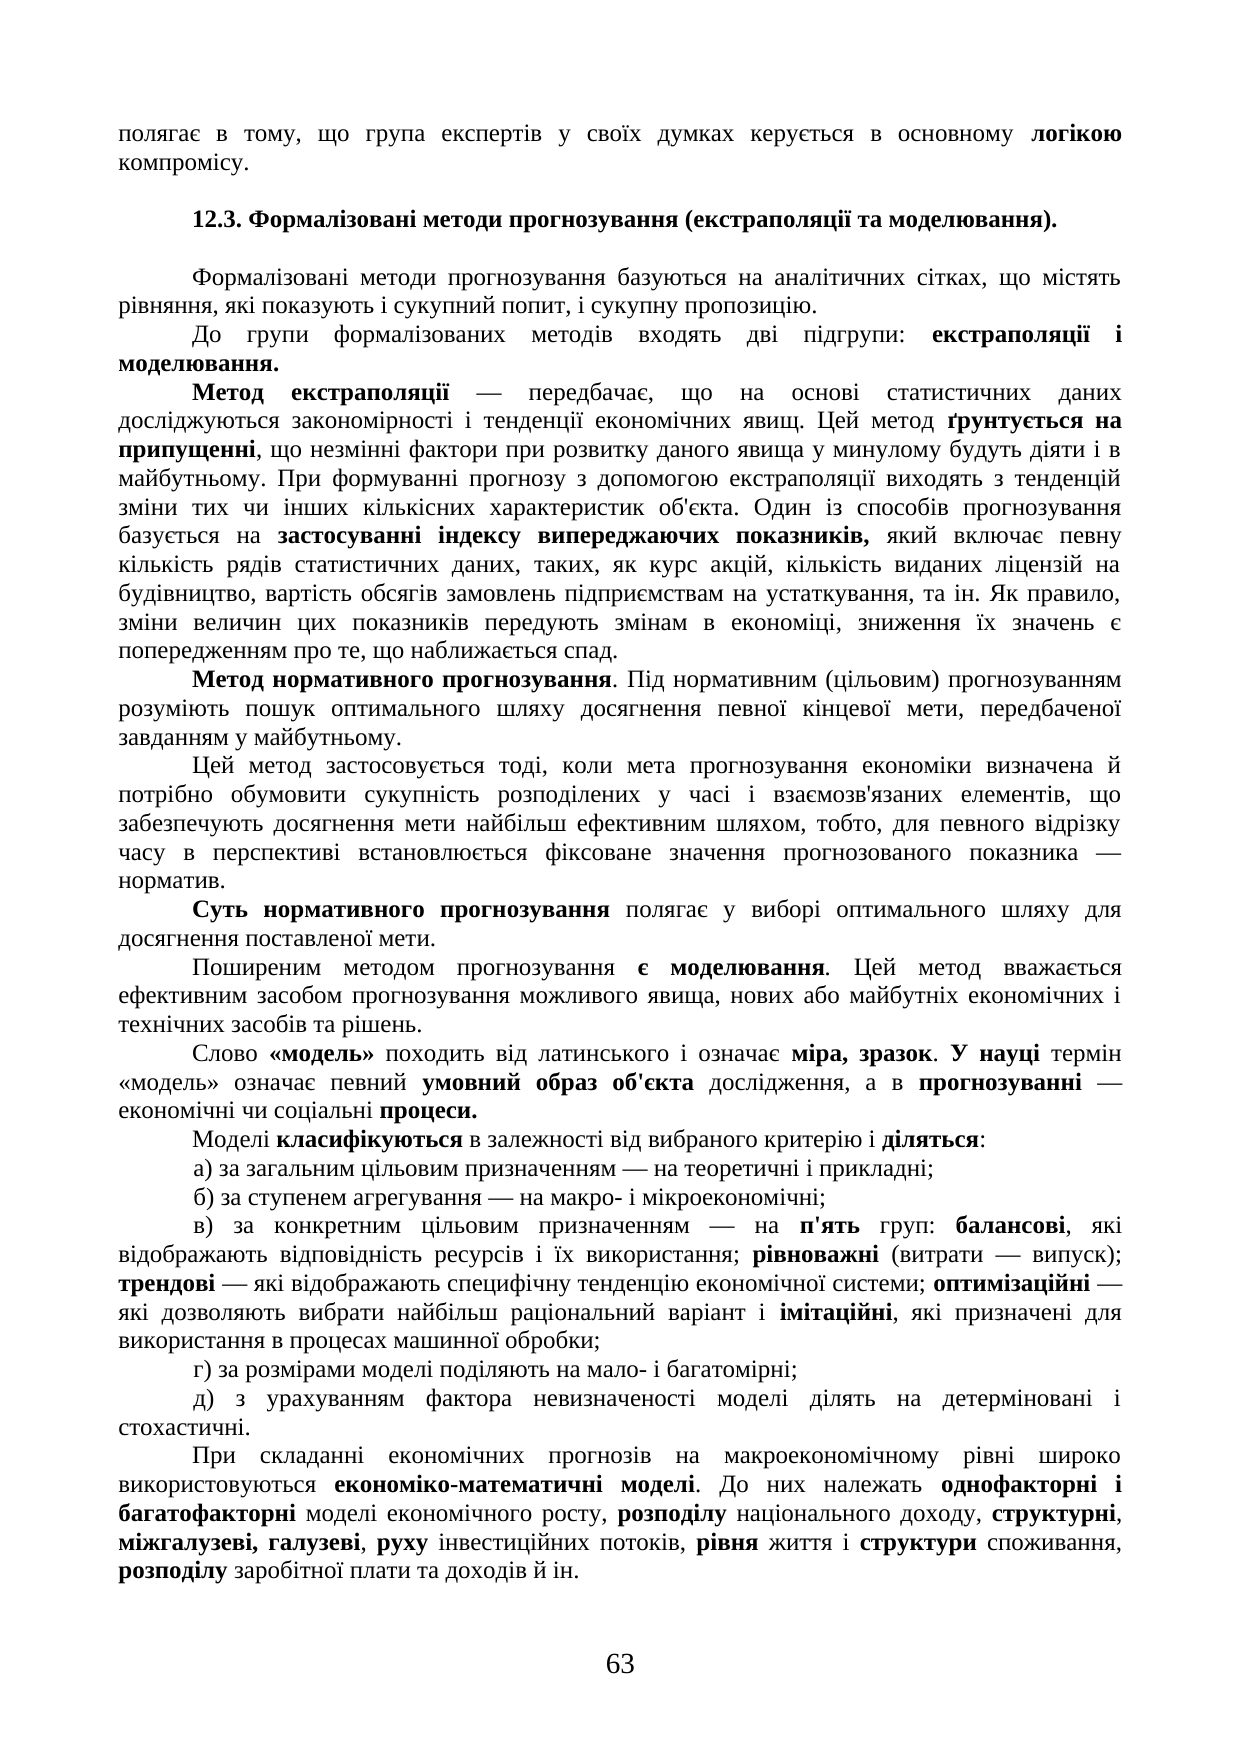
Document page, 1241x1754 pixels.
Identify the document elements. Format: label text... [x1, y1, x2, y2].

text Слово «модель» походить від латинського і означає міра, зразок. У науці термін «модель» означає певний умовний образ об'єкта дослідження, а в прогнозуванні — економічні чи соціальні процеси. [118, 1038, 1122, 1124]
text До групи формалізованих методів входять дві підгрупи: екстраполяції і моделювання. [118, 319, 1122, 377]
text а) за загальним цільовим призначенням — на теоретичні і прикладні; [118, 1153, 1122, 1182]
text б) за ступенем агрегування — на макро- і мікроекономічні; [118, 1182, 1122, 1211]
text Метод екстраполяції — передбачає, що на основі статистичних даних досліджуються закономірності і тенденції економічних явищ. Цей метод ґрунтується на припущенні, що незмінні фактори при розвитку даного явища у минулому будуть діяти і в майбутньому. При формуванні прогнозу з допомогою екстраполяції виходять з тенденцій зміни тих чи інших кількісних характеристик об'єкта. Один із способів прогнозування базується на застосуванні індексу випереджаючих показників, який включає певну кількість рядів статистичних даних, таких, як курс акцій, кількість виданих ліцензій на будівництво, вартість обсягів замовлень підприємствам на устаткування, та ін. Як правило, зміни величин цих показників передують змінам в економіці, зниження їх значень є попередженням про те, що наближається спад. [118, 377, 1122, 664]
text Моделі класифікуються в залежності від вибраного критерію і діляться: [118, 1124, 1122, 1153]
text Поширеним методом прогнозування є моделювання. Цей метод вважається ефективним засобом прогнозування можливого явища, нових або майбутніх економічних і технічних засобів та рішень. [118, 952, 1122, 1038]
text Цей метод застосовується тоді, коли мета прогнозування економіки визначена й потрібно обумовити сукупність розподілених у часі і взаємозв'язаних елементів, що забезпечують досягнення мети найбільш ефективним шляхом, тобто, для певного відрізку часу в перспективі встановлюється фіксоване значення прогнозованого показника — норматив. [118, 751, 1122, 894]
text Метод нормативного прогнозування. Під нормативним (цільовим) прогнозуванням розуміють пошук оптимального шляху досягнення певної кінцевої мети, передбаченої завданням у майбутньому. [118, 664, 1122, 751]
text Суть нормативного прогнозування полягає у виборі оптимального шляху для досягнення поставленої мети. [118, 894, 1122, 952]
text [118, 118, 1122, 176]
text При складанні економічних прогнозів на макроекономічному рівні широко використовуються економіко-математичні моделі. До них належать однофакторні і багатофакторні моделі економічного росту, розподілу національного доходу, структурні, міжгалузеві, галузеві, руху інвестиційних потоків, рівня життя і структури споживання, розподілу заробітної плати та доходів й ін. [118, 1441, 1122, 1584]
text г) за розмірами моделі поділяють на мало- і багатомірні; [118, 1354, 1122, 1383]
text в) за конкретним цільовим призначенням — на п'ять груп: балансові, які відображають відповідність ресурсів і їх використання; рівноважні (витрати — випуск); трендові — які відображають специфічну тенденцію економічної системи; оптимізаційні — які дозволяють вибрати найбільш раціональний варіант і імітаційні, які призначені для використання в процесах машинної обробки; [118, 1211, 1122, 1354]
text д) з урахуванням фактора невизначеності моделі ділять на детерміновані і стохастичні. [118, 1383, 1122, 1441]
text Формалізовані методи прогнозування базуються на аналітичних сітках, що містять рівняння, які показують і сукупний попит, і сукупну пропозицію. [118, 262, 1122, 319]
text 12.3. Формалізовані методи прогнозування (екстраполяції та моделювання). [118, 204, 1122, 233]
